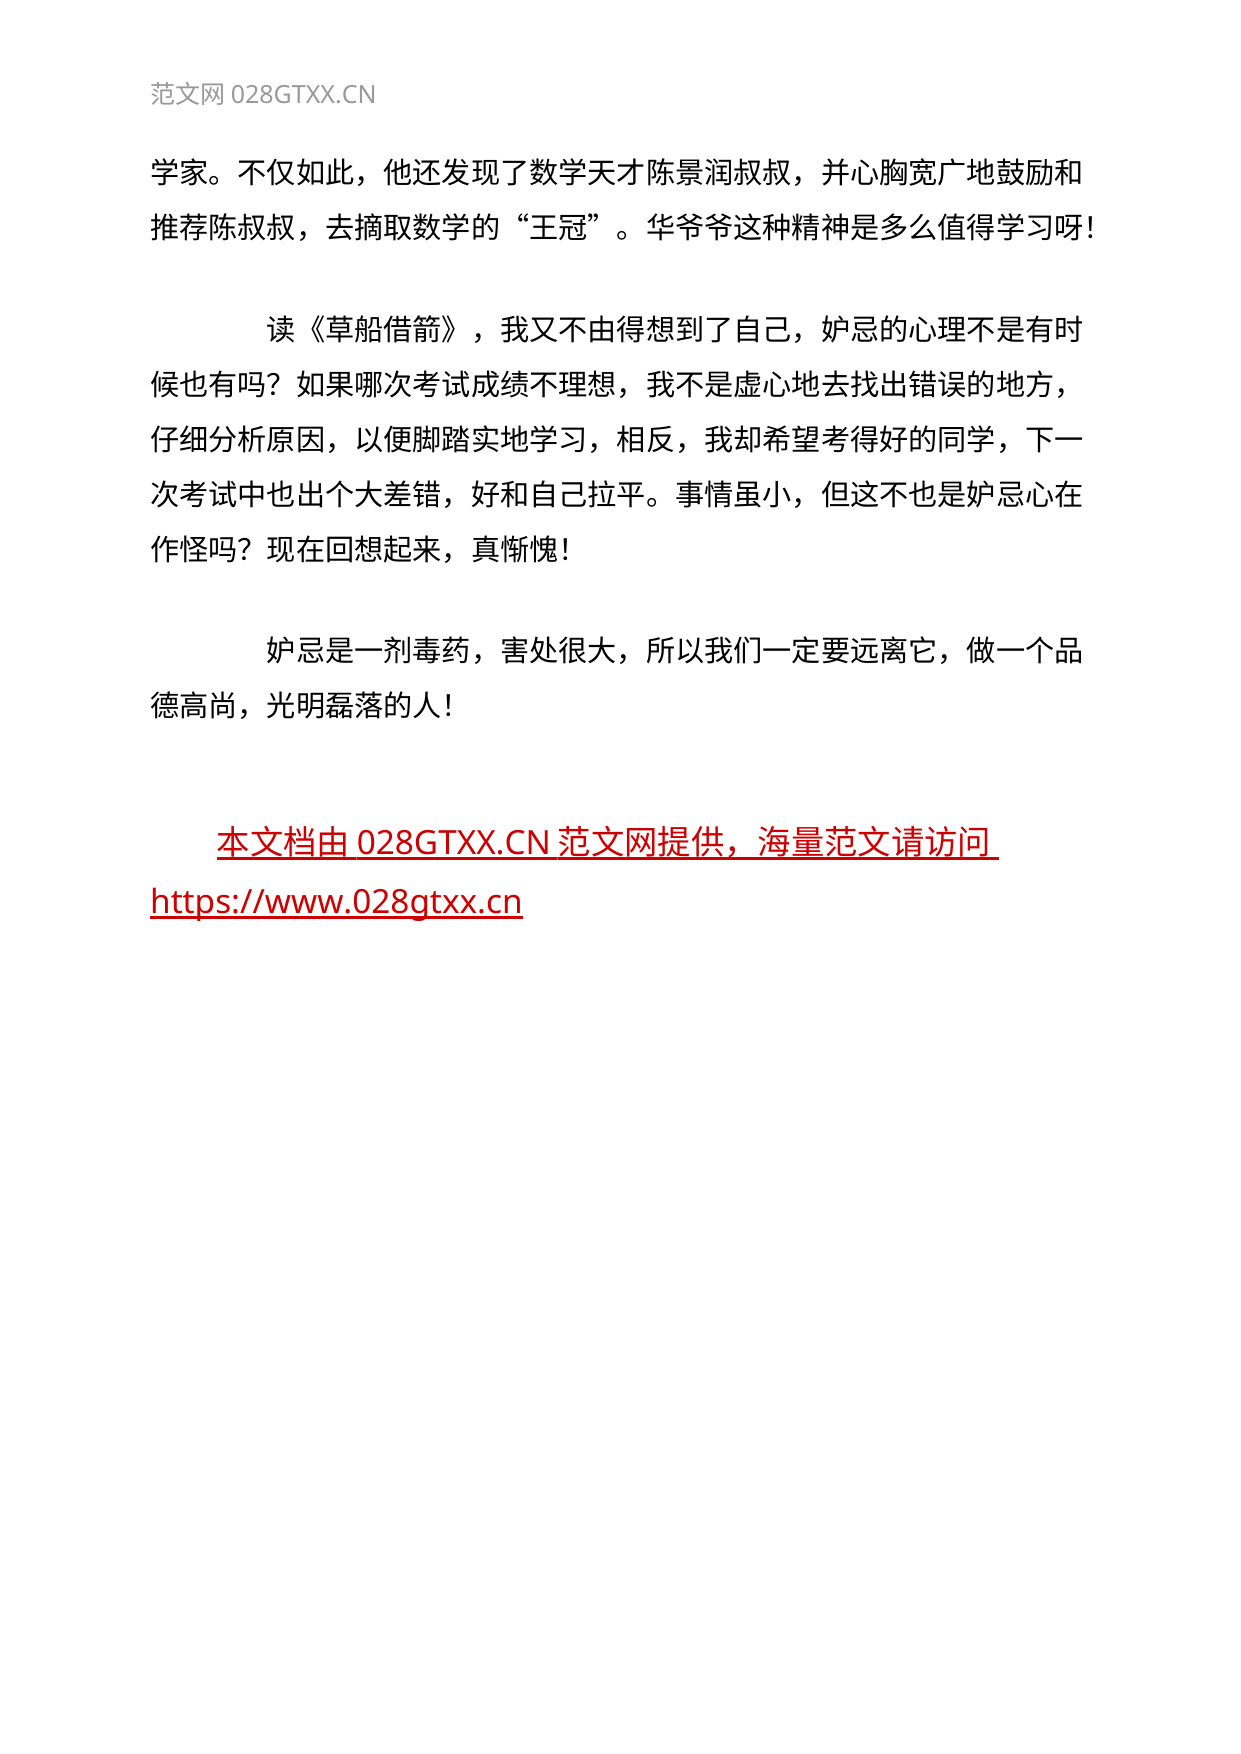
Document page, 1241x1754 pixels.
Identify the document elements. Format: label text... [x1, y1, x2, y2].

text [150, 150, 1090, 247]
text 读《草船借箭》，我又不由得想到了自己，妒忌的心理不是有时候也有吗？如果哪次考试成绩不理想，我不是虚心地去找出错误的地方，仔细分析原因，以便脚踏实地学习，相反，我却希望考得好的同学，下一次考试中也出个大差错，好和自己拉平。事情虽小，但这不也是妒忌心在作怪吗？现在回想起来，真惭愧！ [150, 307, 1090, 568]
text 妒忌是一剂毒药，害处很大，所以我们一定要远离它，做一个品德高尚，光明磊落的人！ [150, 628, 1090, 725]
text 本文档由028GTXX.CN范文网提供，海量范文请访问 https://www.028gtxx.cn [150, 816, 1090, 923]
